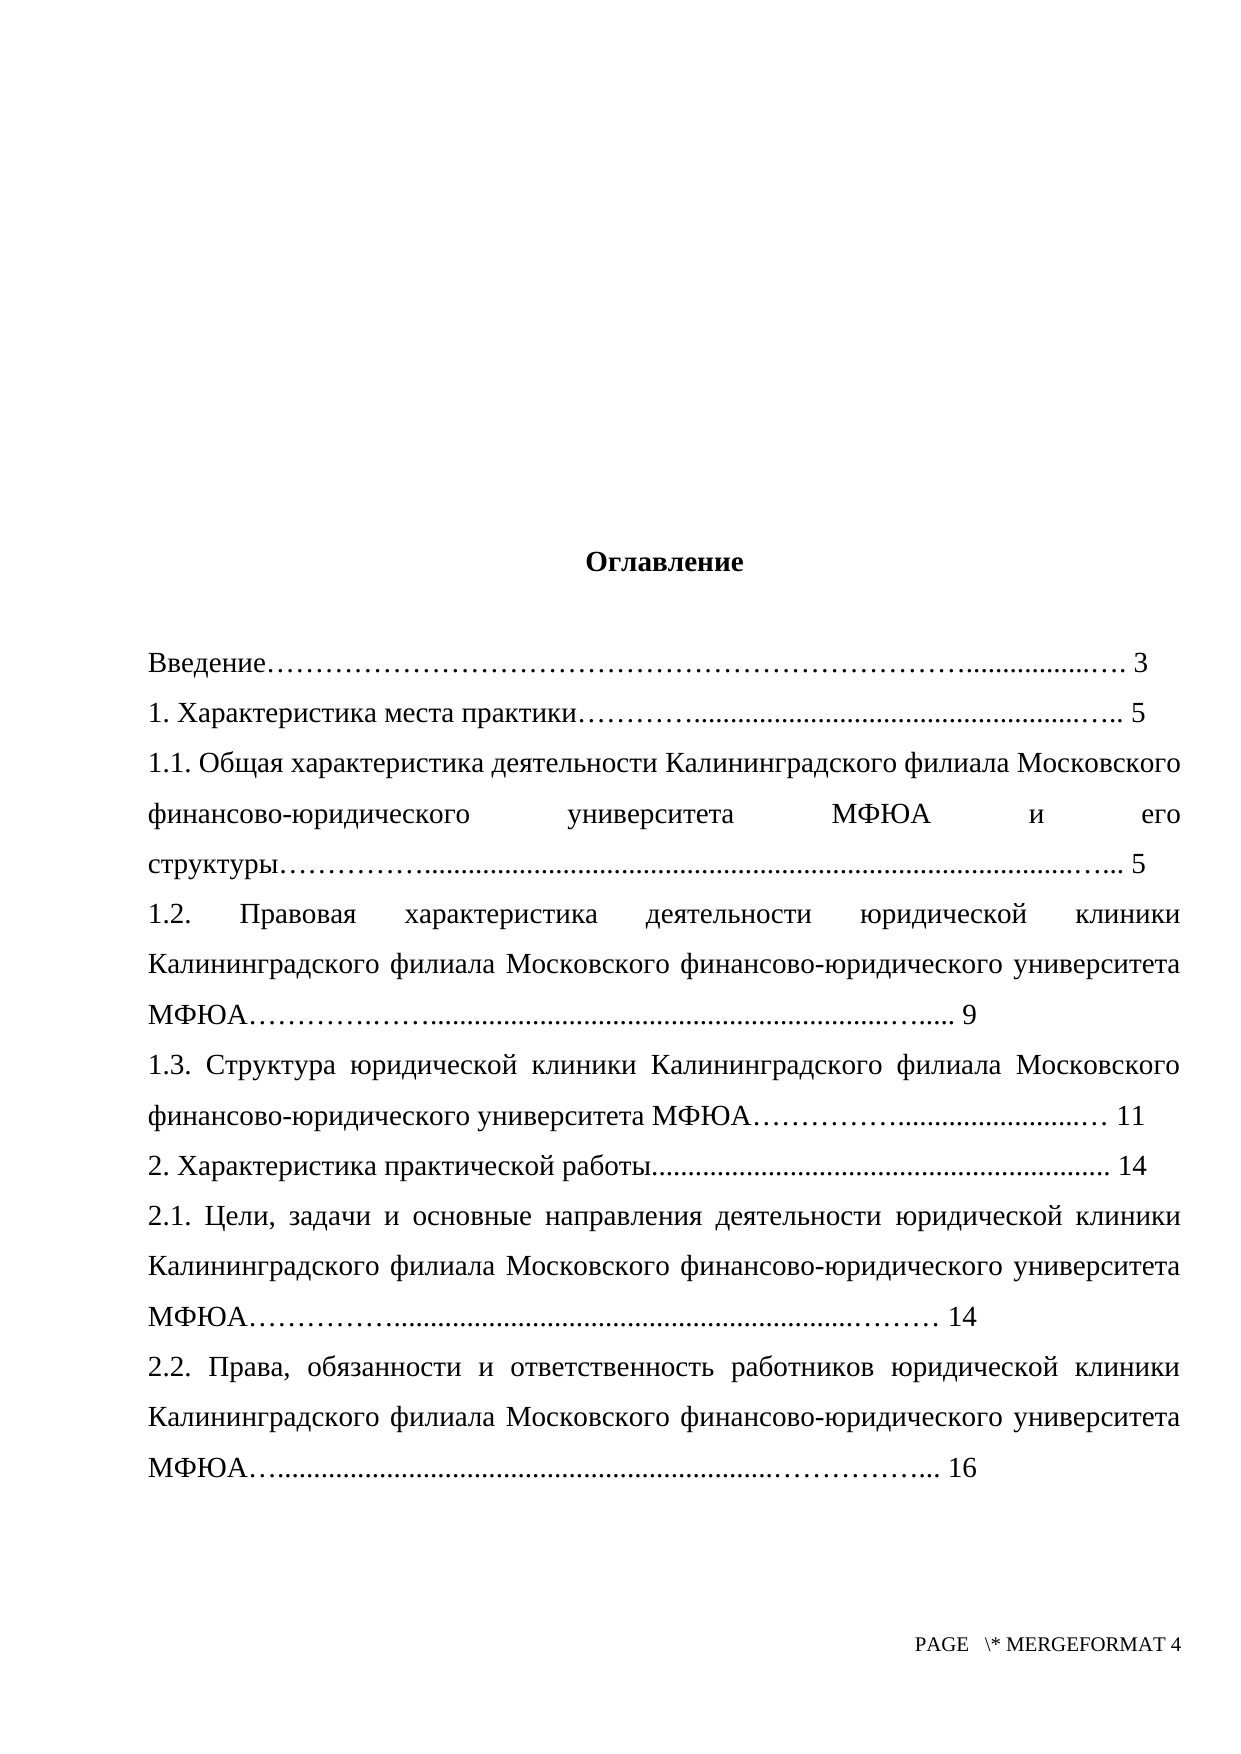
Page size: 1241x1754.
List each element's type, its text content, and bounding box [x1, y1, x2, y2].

text 2.1. Цели, задачи и основные направления деятельности юридической клиники Калининградского филиала Московского финансово-юридического университета МФЮА……………...............................................................……… 14 [148, 1198, 1181, 1332]
list Введение……………………………………………………………….................…. 3 [148, 645, 1181, 678]
text 1.3. Структура юридической клиники Калининградского филиала Московского финансово-юридического университета МФЮА…………….........................… 11 [148, 1047, 1181, 1131]
text 1.1. Общая характеристика деятельности Калининградского филиала Московского финансово-юридического университета МФЮА и его структуры…………….........................................................................................…... 5 [148, 745, 1181, 879]
text Оглавление [148, 544, 1181, 578]
list 1. Характеристика места практики………….....................................................….. 5 [148, 695, 1181, 729]
list 2. Характеристика практической работы............................................................... 14 [148, 1148, 1181, 1181]
text 2.2. Права, обязанности и ответственность работников юридической клиники Калининградского филиала Московского финансово-юридического университета МФЮА…....................................................................……………... 16 [148, 1349, 1181, 1483]
text 1.2. Правовая характеристика деятельности юридической клиники Калининградского филиала Московского финансово-юридического университета МФЮА………….……...............................................................…..... 9 [148, 896, 1181, 1031]
